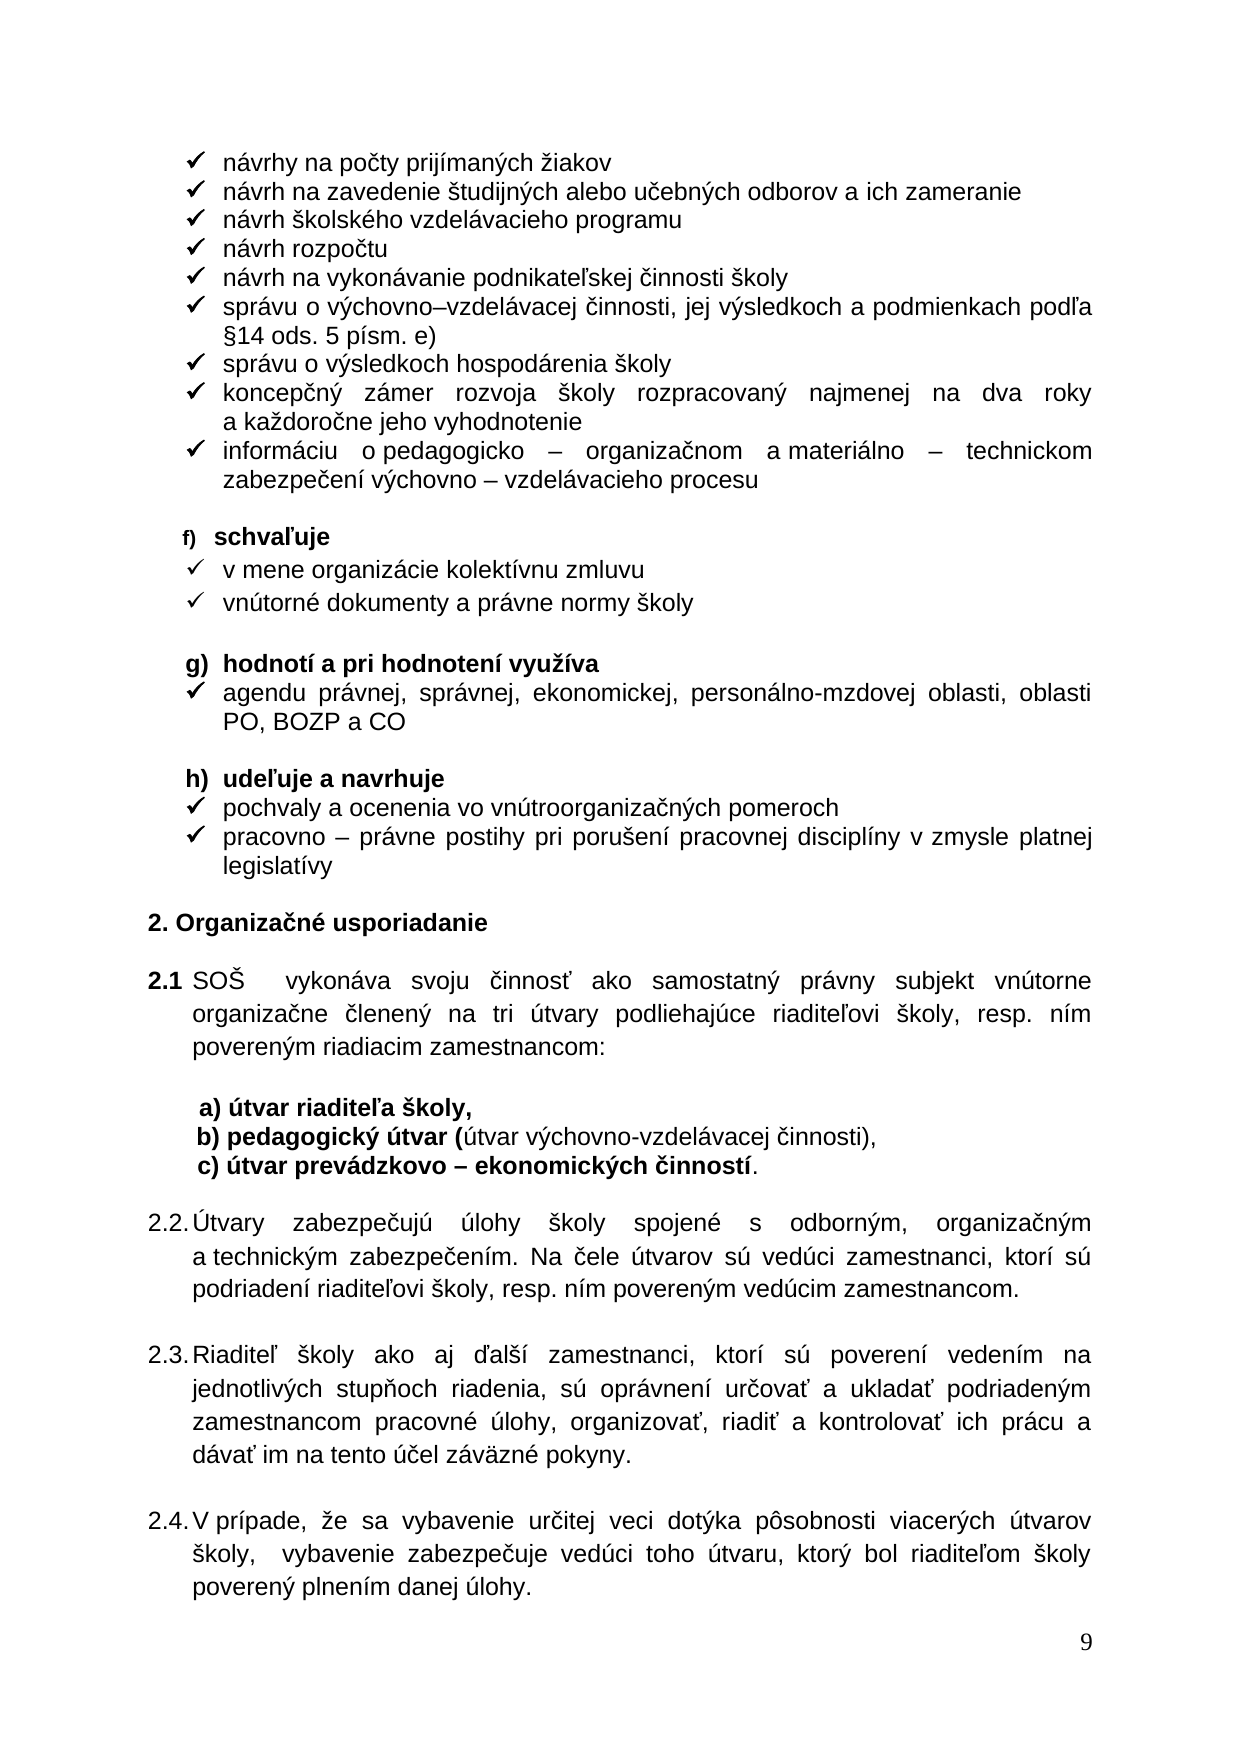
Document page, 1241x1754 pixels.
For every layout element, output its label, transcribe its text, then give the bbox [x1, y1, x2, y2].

list Útvary zabezpečujú úlohy školy spojené s odborným, organizačným a technickým zabezpečením. Na čele útvarov sú vedúci zamestnanci, ktorí sú podriadení riaditeľovi školy, resp. ním povereným vedúcim zamestnancom. [148, 1208, 1093, 1303]
list správu o výchovno–vzdelávacej činnosti, jej výsledkoch a podmienkach podľa §14 ods. 5 písm. e) [185, 292, 1093, 349]
list návrh školského vzdelávacieho programu [185, 205, 1093, 234]
list Riaditeľ školy ako aj ďalší zamestnanci, ktorí sú poverení vedením na jednotlivých stupňoch riadenia, sú oprávnení určovať a ukladať podriadeným zamestnancom pracovné úlohy, organizovať, riadiť a kontrolovať ich prácu a dávať im na tento účel záväzné pokyny. [148, 1341, 1093, 1468]
list pochvaly a ocenenia vo vnútroorganizačných pomeroch [185, 793, 1093, 822]
list správu o výsledkoch hospodárenia školy [185, 349, 1093, 378]
list pracovno – právne postihy pri porušení pracovnej disciplíny v zmysle platnej legislatívy [185, 822, 1093, 879]
list návrh na zavedenie študijných alebo učebných odborov a ich zameranie [185, 176, 1093, 205]
text a) útvar riaditeľa školy, [192, 1093, 1093, 1122]
text f) schvaľuje [148, 522, 1093, 551]
list v mene organizácie kolektívnu zmluvu [185, 555, 1093, 584]
text 2. Organizačné usporiadanie [148, 908, 1093, 937]
list V prípade, že sa vybavenie určitej veci dotýka pôsobnosti viacerých útvarov školy, vybavenie zabezpečuje vedúci toho útvaru, ktorý bol riaditeľom školy poverený plnením danej úlohy. [148, 1506, 1093, 1600]
list koncepčný zámer rozvoja školy rozpracovaný najmenej na dva roky a každoročne jeho vyhodnotenie [185, 378, 1093, 436]
list návrhy na počty prijímaných žiakov [185, 148, 1093, 176]
list agendu právnej, správnej, ekonomickej, personálno-mzdovej oblasti, oblasti PO, BOZP a CO [185, 678, 1093, 735]
text c) útvar prevádzkovo – ekonomických činností. [162, 1151, 1093, 1180]
list vnútorné dokumenty a právne normy školy [185, 588, 1093, 617]
list návrh rozpočtu [185, 234, 1093, 263]
list informáciu o pedagogicko – organizačnom a materiálno – technickom zabezpečení výchovno – vzdelávacieho procesu [185, 436, 1093, 493]
list SOŠ vykonáva svoju činnosť ako samostatný právny subjekt vnútorne organizačne členený na tri útvary podliehajúce riaditeľovi školy, resp. ním povereným riadiacim zamestnancom: [148, 966, 1093, 1060]
list návrh na vykonávanie podnikateľskej činnosti školy [185, 263, 1093, 292]
list udeľuje a navrhuje [185, 764, 1093, 793]
list hodnotí a pri hodnotení využíva [185, 649, 1093, 678]
text b) pedagogický útvar (útvar výchovno-vzdelávacej činnosti), [148, 1122, 1093, 1151]
